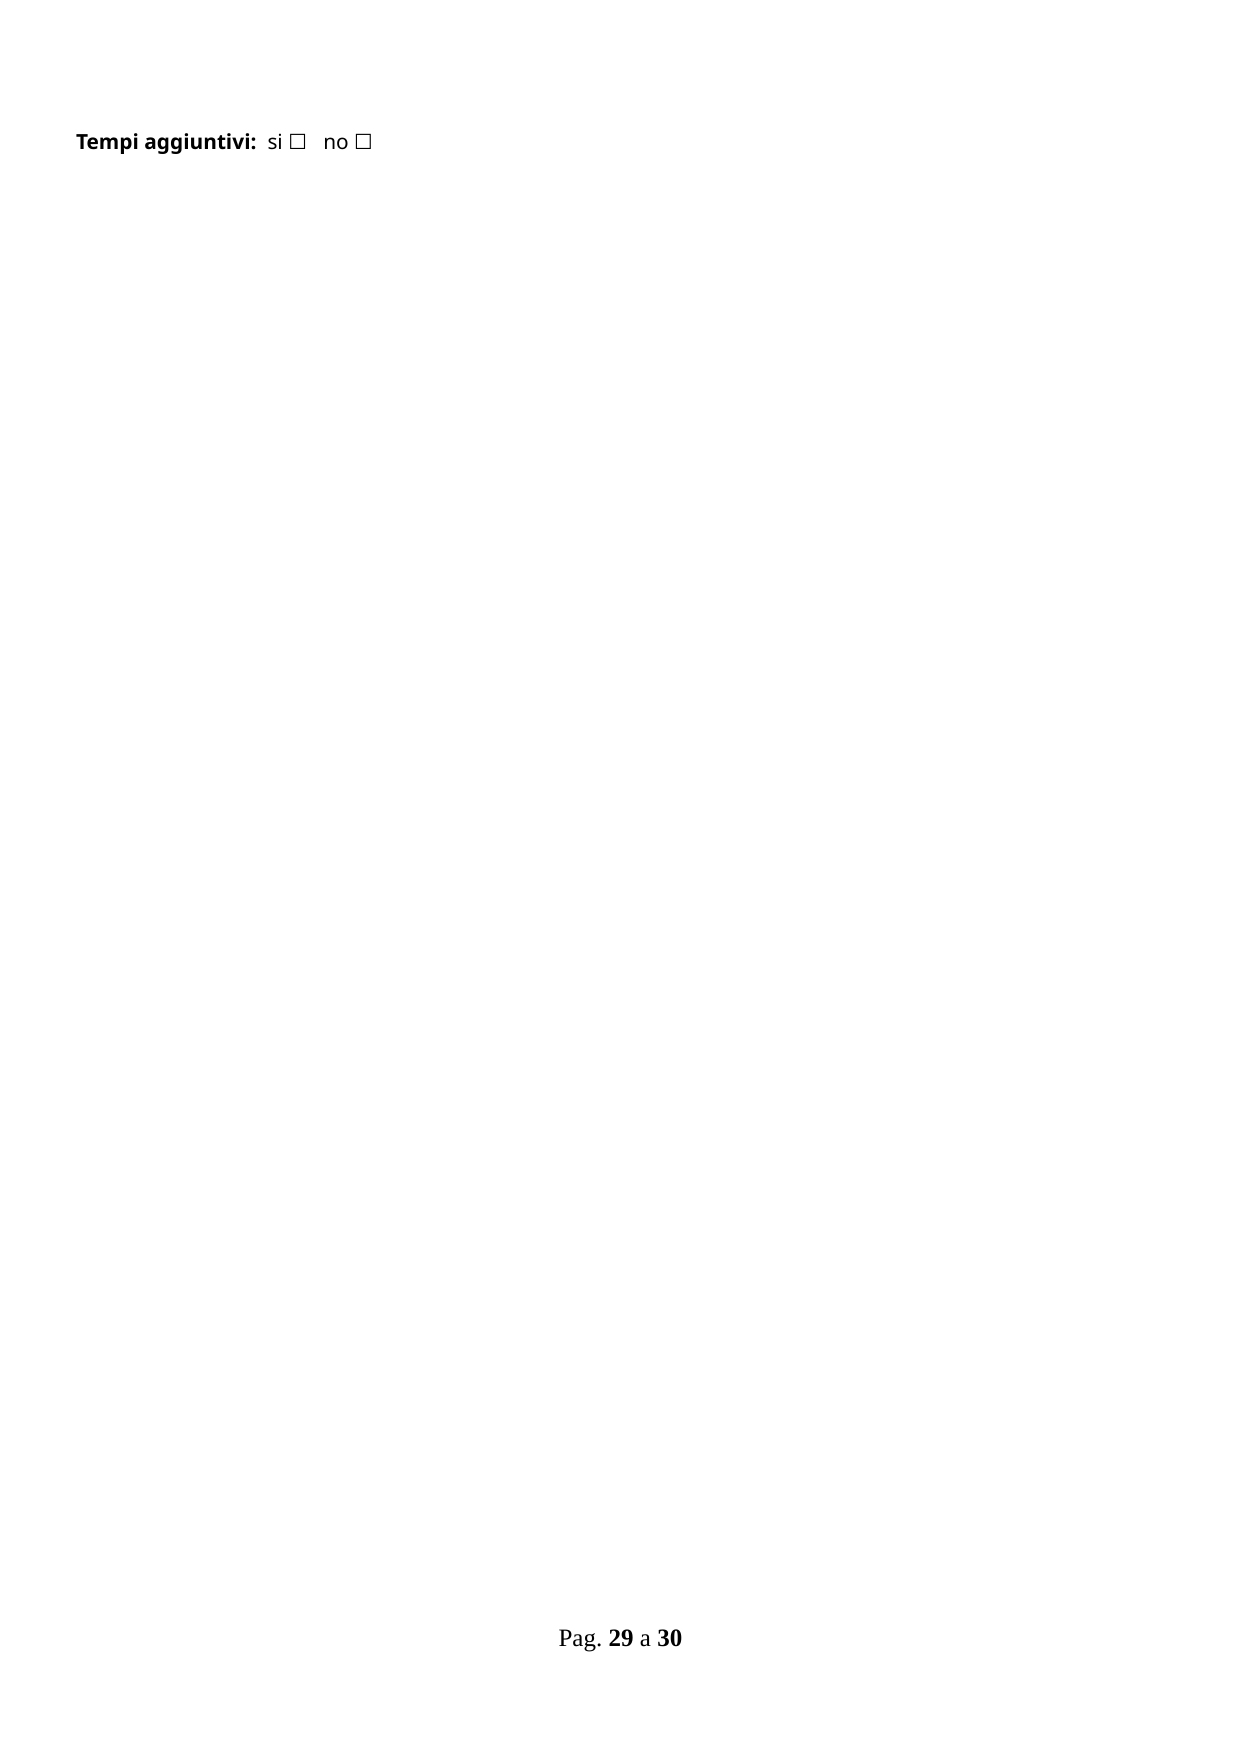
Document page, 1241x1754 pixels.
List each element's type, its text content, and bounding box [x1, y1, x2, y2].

text Tempi aggiuntivi: si no [76, 127, 1166, 156]
